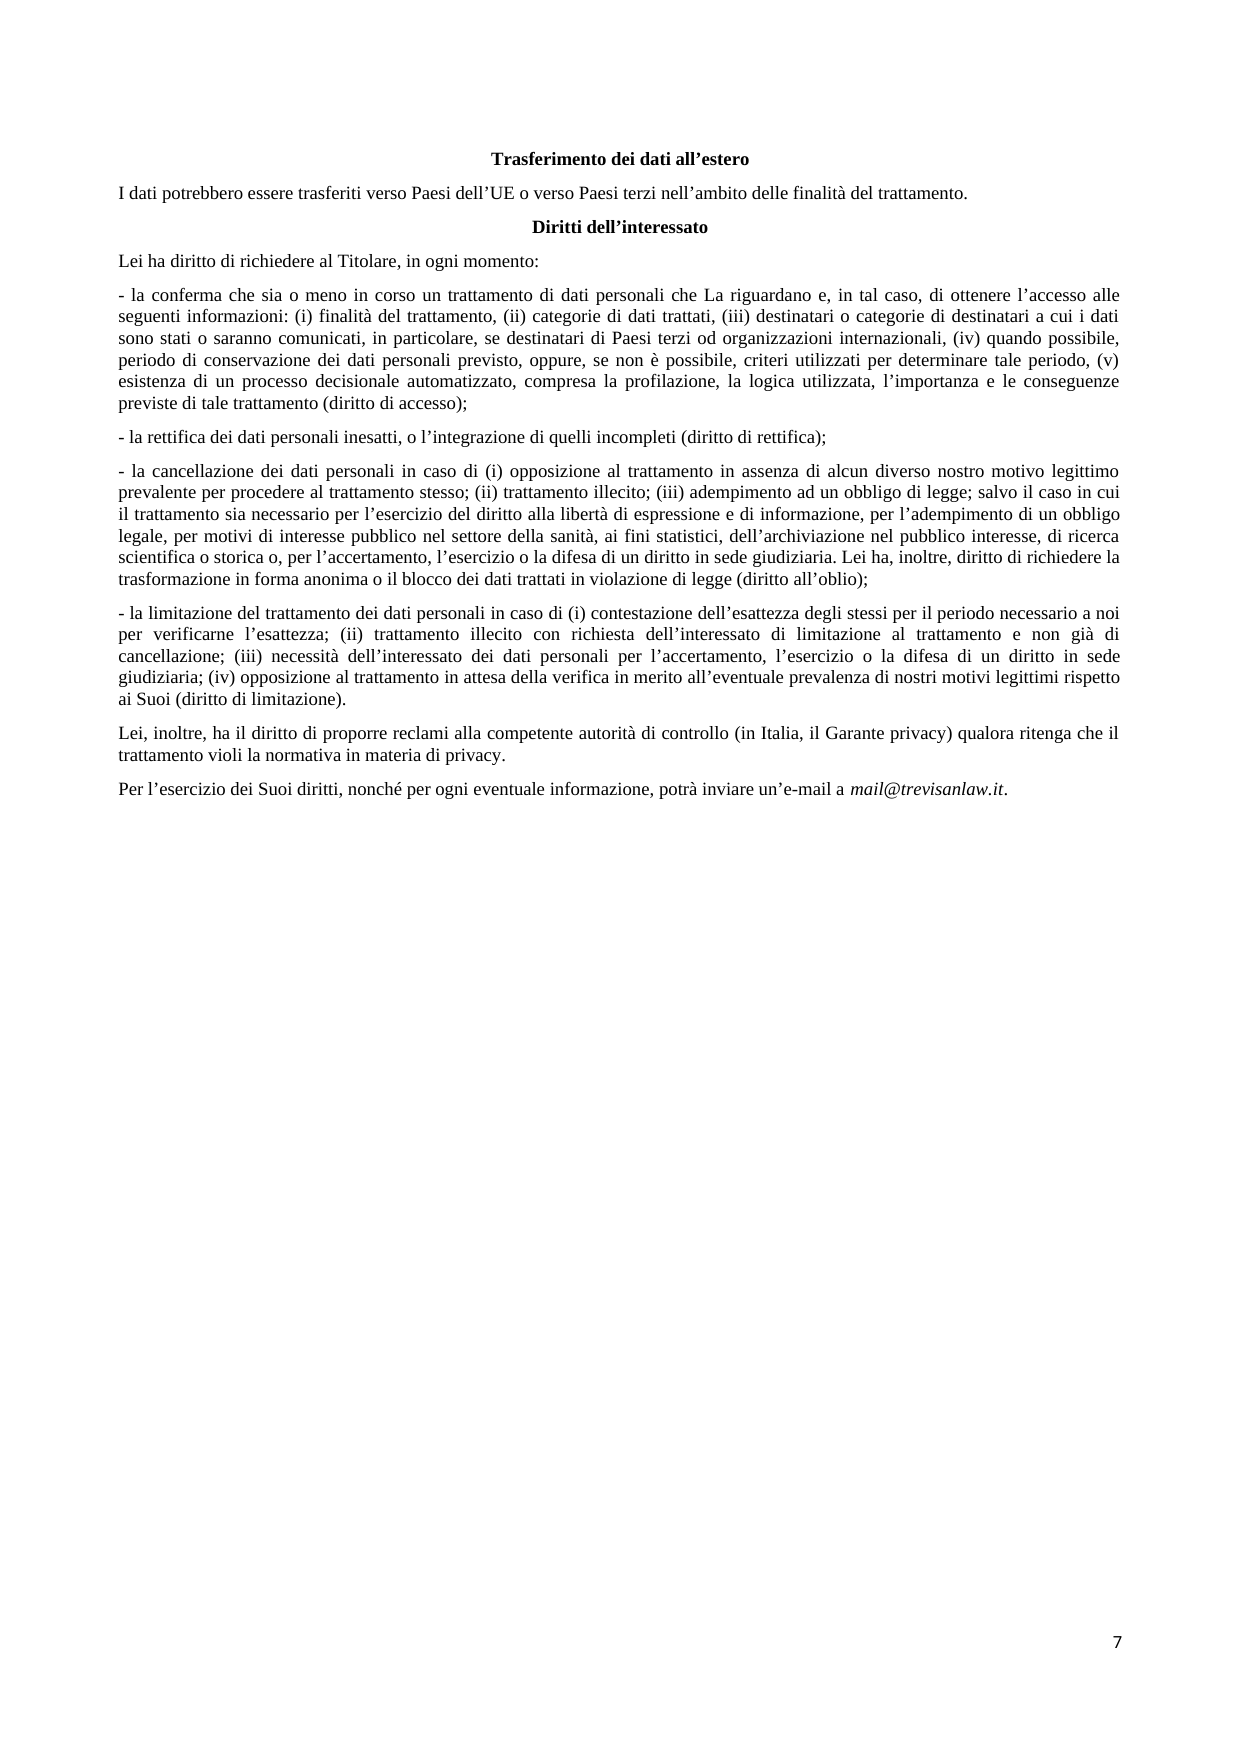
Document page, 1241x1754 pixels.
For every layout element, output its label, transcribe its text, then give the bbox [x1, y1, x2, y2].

text I dati potrebbero essere trasferiti verso Paesi dell’UE o verso Paesi terzi nell’ambito delle finalità del trattamento. [118, 182, 1122, 203]
text - la cancellazione dei dati personali in caso di (i) opposizione al trattamento in assenza di alcun diverso nostro motivo legittimo prevalente per procedere al trattamento stesso; (ii) trattamento illecito; (iii) adempimento ad un obbligo di legge; salvo il caso in cui il trattamento sia necessario per l’esercizio del diritto alla libertà di espressione e di informazione, per l’adempimento di un obbligo legale, per motivi di interesse pubblico nel settore della sanità, ai fini statistici, dell’archiviazione nel pubblico interesse, di ricerca scientifica o storica o, per l’accertamento, l’esercizio o la difesa di un diritto in sede giudiziaria. Lei ha, inoltre, diritto di richiedere la trasformazione in forma anonima o il blocco dei dati trattati in violazione di legge (diritto all’oblio); [118, 460, 1122, 589]
text - la rettifica dei dati personali inesatti, o l’integrazione di quelli incompleti (diritto di rettifica); [118, 426, 1122, 447]
text Lei ha diritto di richiedere al Titolare, in ogni momento: [118, 250, 1122, 271]
text Lei, inoltre, ha il diritto di proporre reclami alla competente autorità di controllo (in Italia, il Garante privacy) qualora ritenga che il trattamento violi la normativa in materia di privacy. [118, 722, 1122, 765]
text Per l’esercizio dei Suoi diritti, nonché per ogni eventuale informazione, potrà inviare un’e-mail a mail@trevisanlaw.it. [118, 778, 1122, 799]
text Trasferimento dei dati all’estero [118, 148, 1122, 169]
text - la limitazione del trattamento dei dati personali in caso di (i) contestazione dell’esattezza degli stessi per il periodo necessario a noi per verificarne l’esattezza; (ii) trattamento illecito con richiesta dell’interessato di limitazione al trattamento e non già di cancellazione; (iii) necessità dell’interessato dei dati personali per l’accertamento, l’esercizio o la difesa di un diritto in sede giudiziaria; (iv) opposizione al trattamento in attesa della verifica in merito all’eventuale prevalenza di nostri motivi legittimi rispetto ai Suoi (diritto di limitazione). [118, 602, 1122, 709]
text Diritti dell’interessato [118, 216, 1122, 237]
text - la conferma che sia o meno in corso un trattamento di dati personali che La riguardano e, in tal caso, di ottenere l’accesso alle seguenti informazioni: (i) finalità del trattamento, (ii) categorie di dati trattati, (iii) destinatari o categorie di destinatari a cui i dati sono stati o saranno comunicati, in particolare, se destinatari di Paesi terzi od organizzazioni internazionali, (iv) quando possibile, periodo di conservazione dei dati personali previsto, oppure, se non è possibile, criteri utilizzati per determinare tale periodo, (v) esistenza di un processo decisionale automatizzato, compresa la profilazione, la logica utilizzata, l’importanza e le conseguenze previste di tale trattamento (diritto di accesso); [118, 284, 1122, 413]
